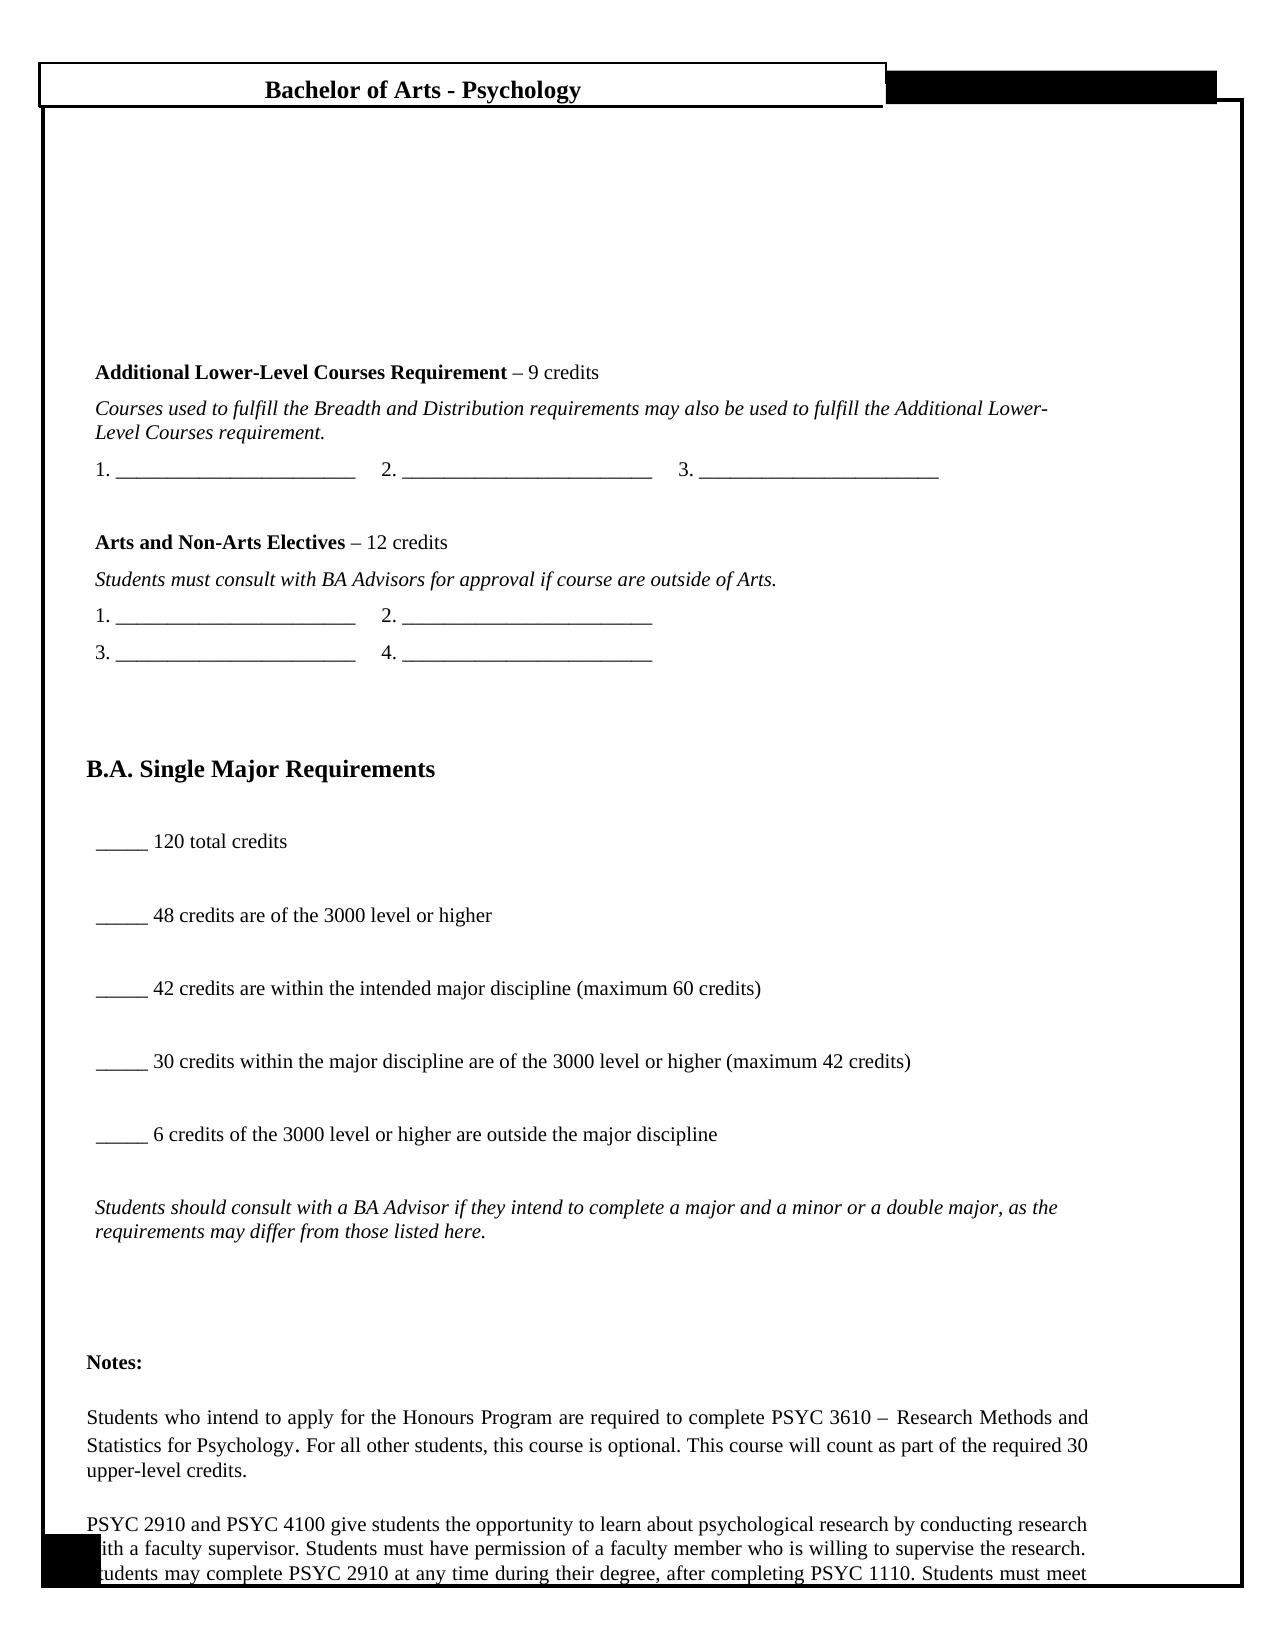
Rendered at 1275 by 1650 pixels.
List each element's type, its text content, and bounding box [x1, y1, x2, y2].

text 1. _______________________ 2. ________________________ [95, 603, 1096, 627]
text B.A. Single Major Requirements [86, 754, 1096, 783]
text _____ 42 credits are within the intended major discipline (maximum 60 credits) [39, 976, 1096, 1000]
text _____ 30 credits within the major discipline are of the 3000 level or higher (maximum 42 credits) [39, 1049, 1096, 1073]
text 3. _______________________ 4. ________________________ [95, 640, 1096, 664]
text _____ 120 total credits [39, 829, 1096, 853]
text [86, 1512, 1088, 1584]
text Students should consult with a BA Advisor if they intend to complete a major and a minor or a double major, as the requirements may differ from those listed here. [95, 1195, 1096, 1243]
text Students who intend to apply for the Honours Program are required to complete PSYC 3610 – Research Methods and Statistics for Psychology. For all other students, this course is optional. This course will count as part of the required 30 upper-level credits. [86, 1405, 1088, 1482]
text Arts and Non-Arts Electives – 12 credits [95, 530, 1096, 554]
text Notes: [86, 1350, 1088, 1374]
text _____ 48 credits are of the 3000 level or higher [39, 902, 1096, 927]
text 1. _______________________ 2. ________________________ 3. _______________________ [95, 457, 1096, 481]
text _____ 6 credits of the 3000 level or higher are outside the major discipline [39, 1122, 1096, 1146]
text Additional Lower-Level Courses Requirement – 9 credits [95, 360, 1096, 384]
text Students must consult with BA Advisors for approval if course are outside of Arts. [95, 567, 1096, 591]
text Courses used to fulfill the Breadth and Distribution requirements may also be used to fulfill the Additional Lower-Level Courses requirement. [95, 396, 1096, 444]
